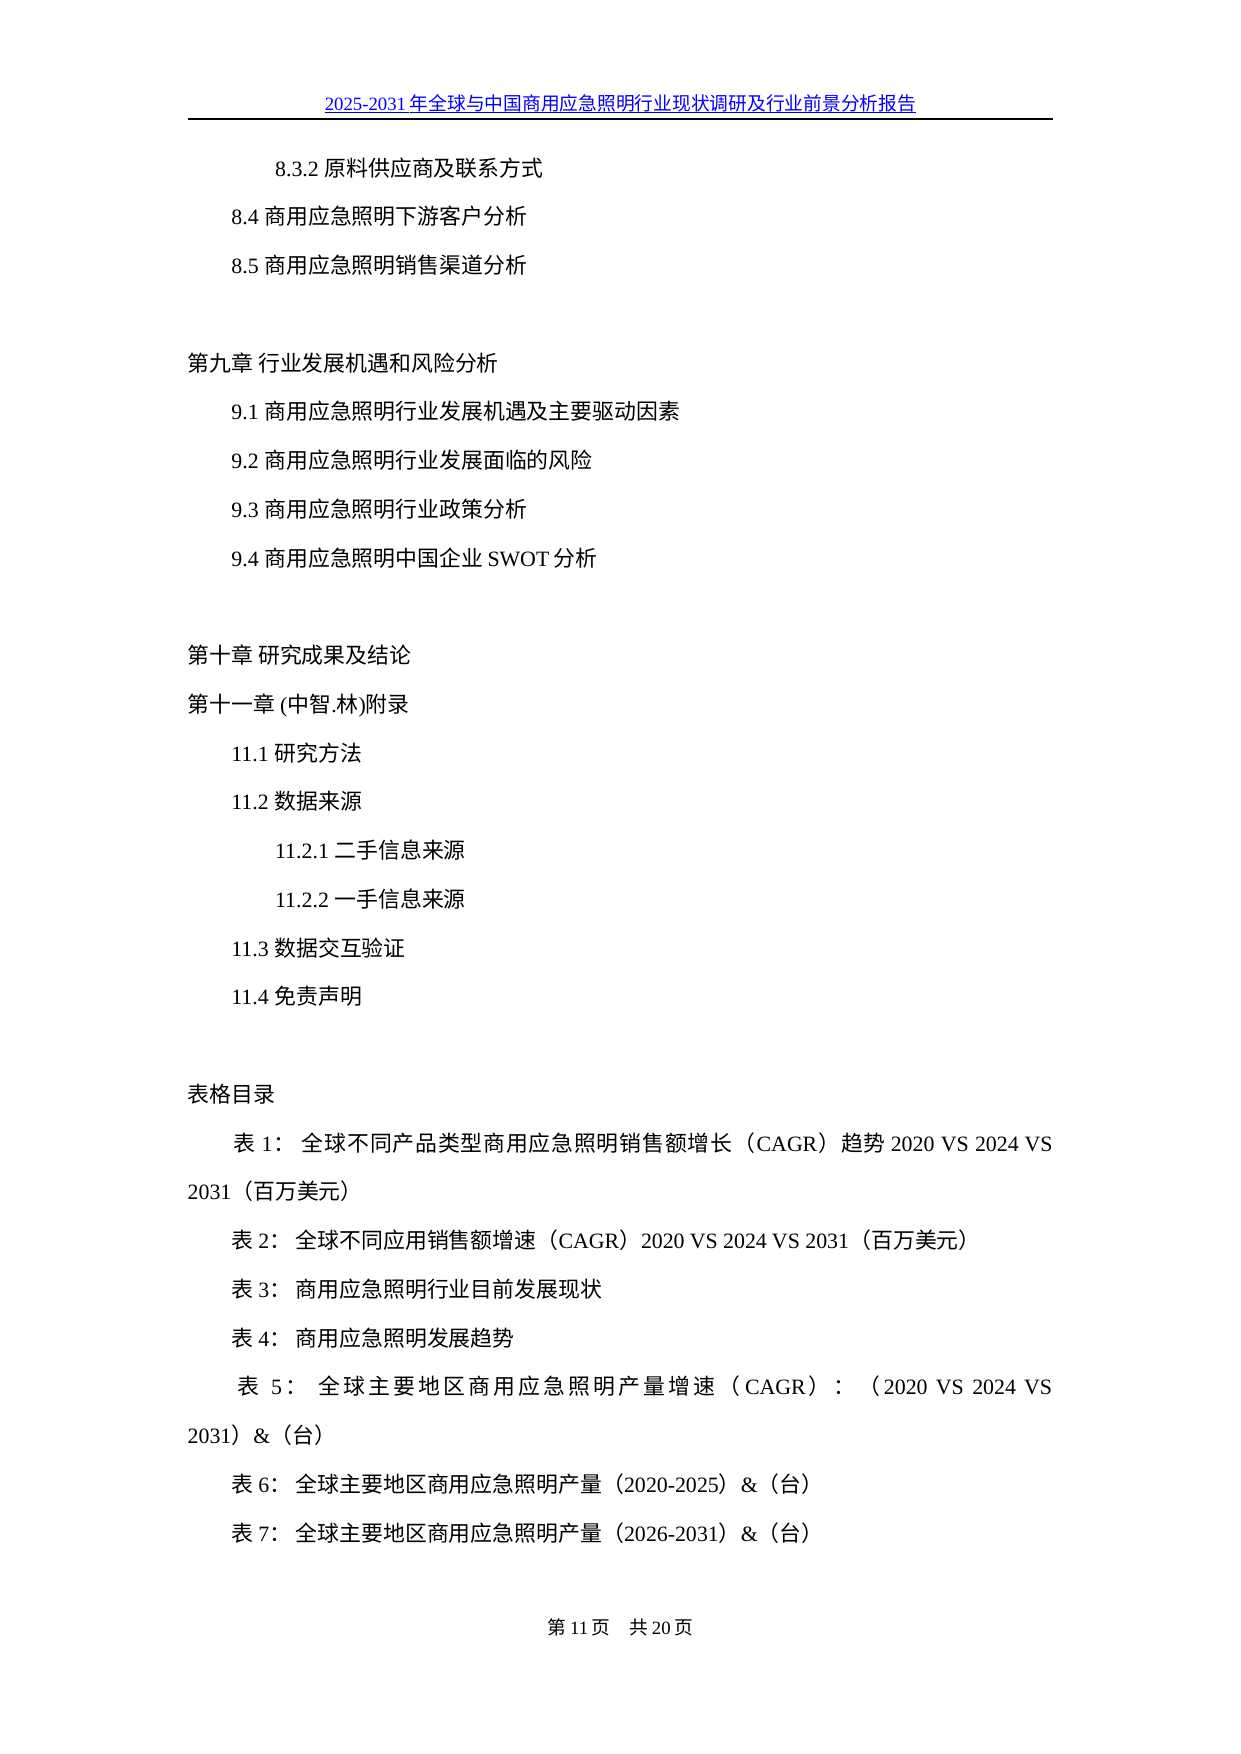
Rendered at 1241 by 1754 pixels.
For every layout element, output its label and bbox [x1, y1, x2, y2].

text [187, 150, 1053, 1548]
